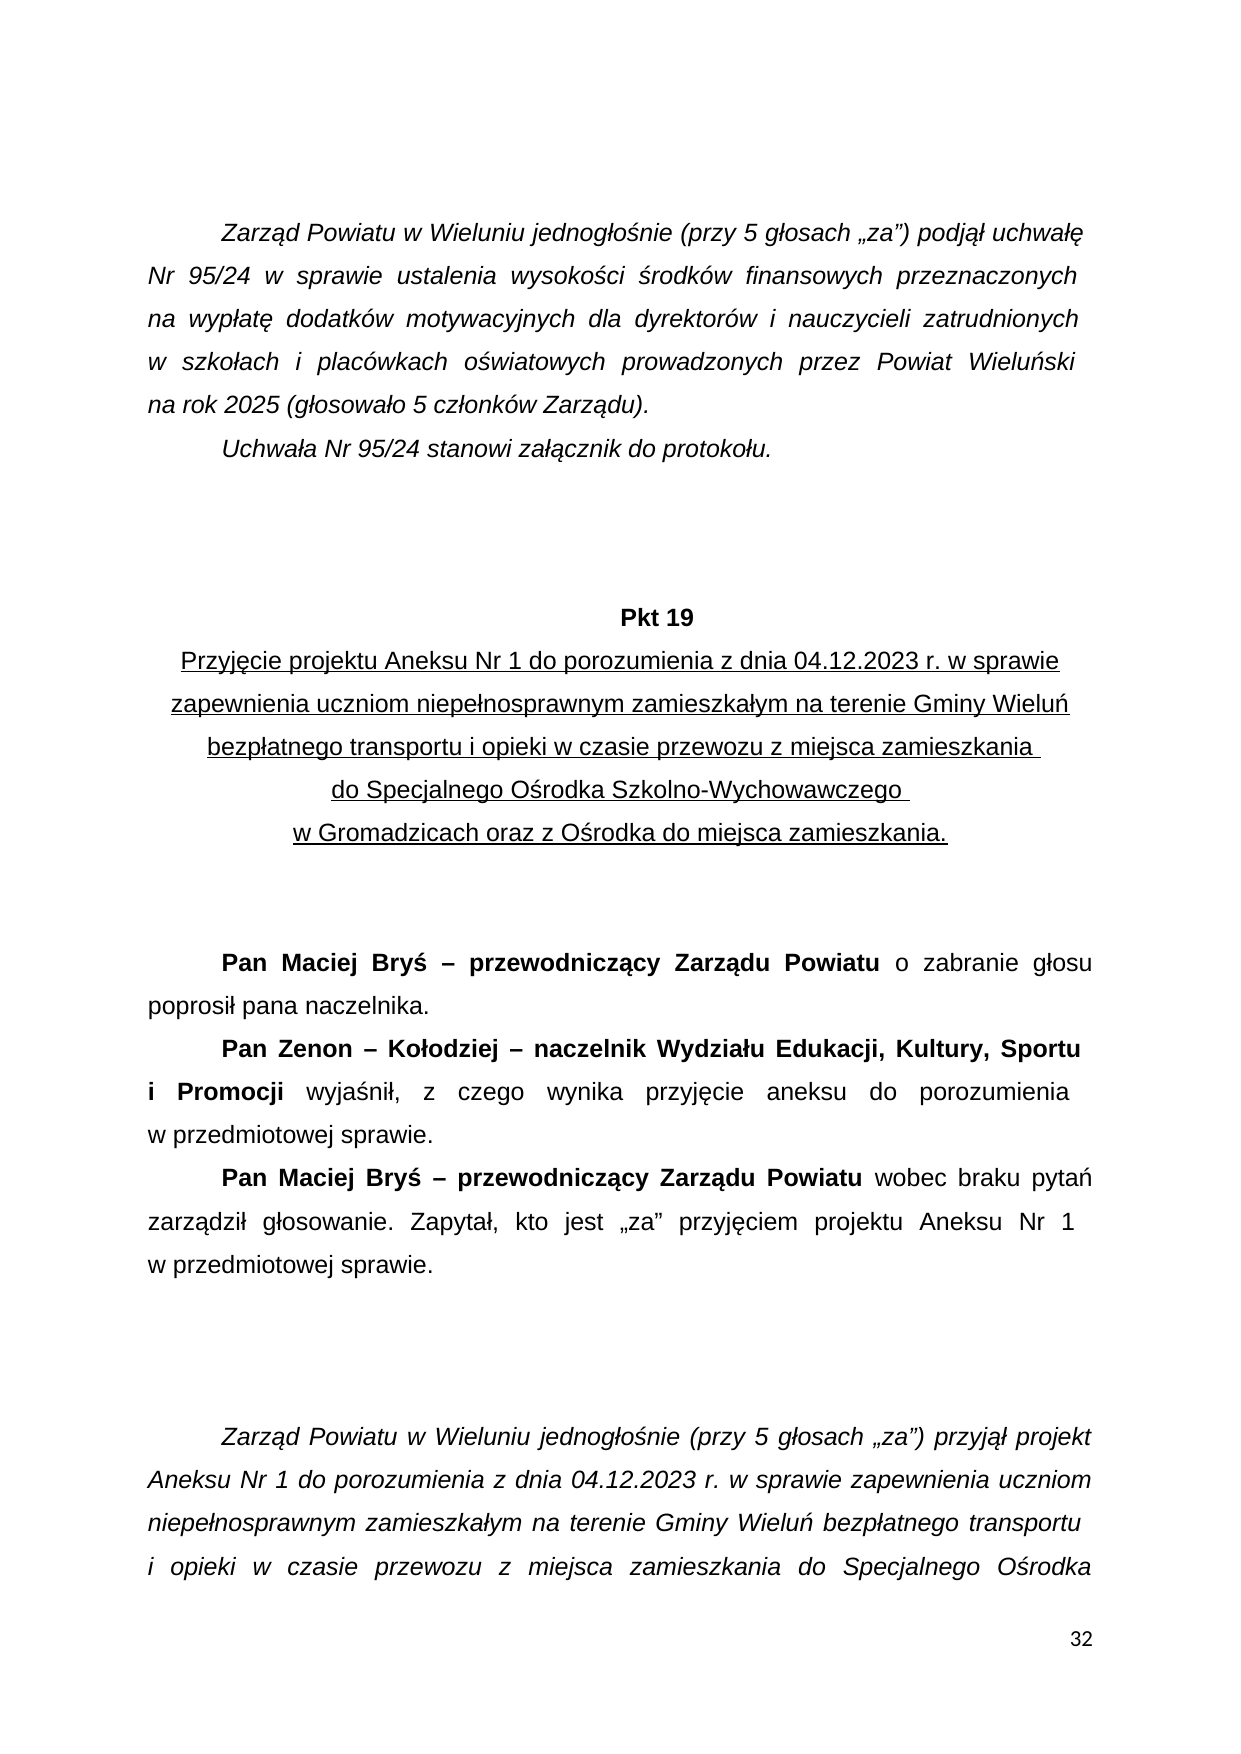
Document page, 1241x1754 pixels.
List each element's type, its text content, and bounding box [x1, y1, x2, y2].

text do Specjalnego Ośrodka Szkolno-Wychowawczego w Gromadzicach oraz z Ośrodka do miejsca zamieszkania. [148, 775, 1093, 847]
text Uchwała Nr 95/24 stanowi załącznik do protokołu. [148, 434, 1093, 462]
text Pan Maciej Bryś – przewodniczący Zarządu Powiatu o zabranie głosu poprosił pana naczelnika. [148, 948, 1093, 1019]
text Pkt 19 [148, 603, 1093, 631]
text Przyjęcie projektu Aneksu Nr 1 do porozumienia z dnia 04.12.2023 r. w sprawie zapewnienia uczniom niepełnosprawnym zamieszkałym na terenie Gminy Wieluń bezpłatnego transportu i opieki w czasie przewozu z miejsca zamieszkania [148, 646, 1093, 761]
text Pan Zenon – Kołodziej – naczelnik Wydziału Edukacji, Kultury, Sportu i Promocji wyjaśnił, z czego wynika przyjęcie aneksu do porozumienia w przedmiotowej sprawie. [148, 1034, 1093, 1149]
text Zarząd Powiatu w Wieluniu jednogłośnie (przy 5 głosach „za”) podjął uchwałę Nr 95/24 w sprawie ustalenia wysokości środków finansowych przeznaczonych na wypłatę dodatków motywacyjnych dla dyrektorów i nauczycieli zatrudnionych w szkołach i placówkach oświatowych prowadzonych przez Powiat Wieluński na rok 2025 (głosowało 5 członków Zarządu). [148, 218, 1093, 419]
text Pan Maciej Bryś – przewodniczący Zarządu Powiatu wobec braku pytań zarządził głosowanie. Zapytał, kto jest „za” przyjęciem projektu Aneksu Nr 1 w przedmiotowej sprawie. [148, 1163, 1093, 1278]
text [148, 1422, 1093, 1580]
